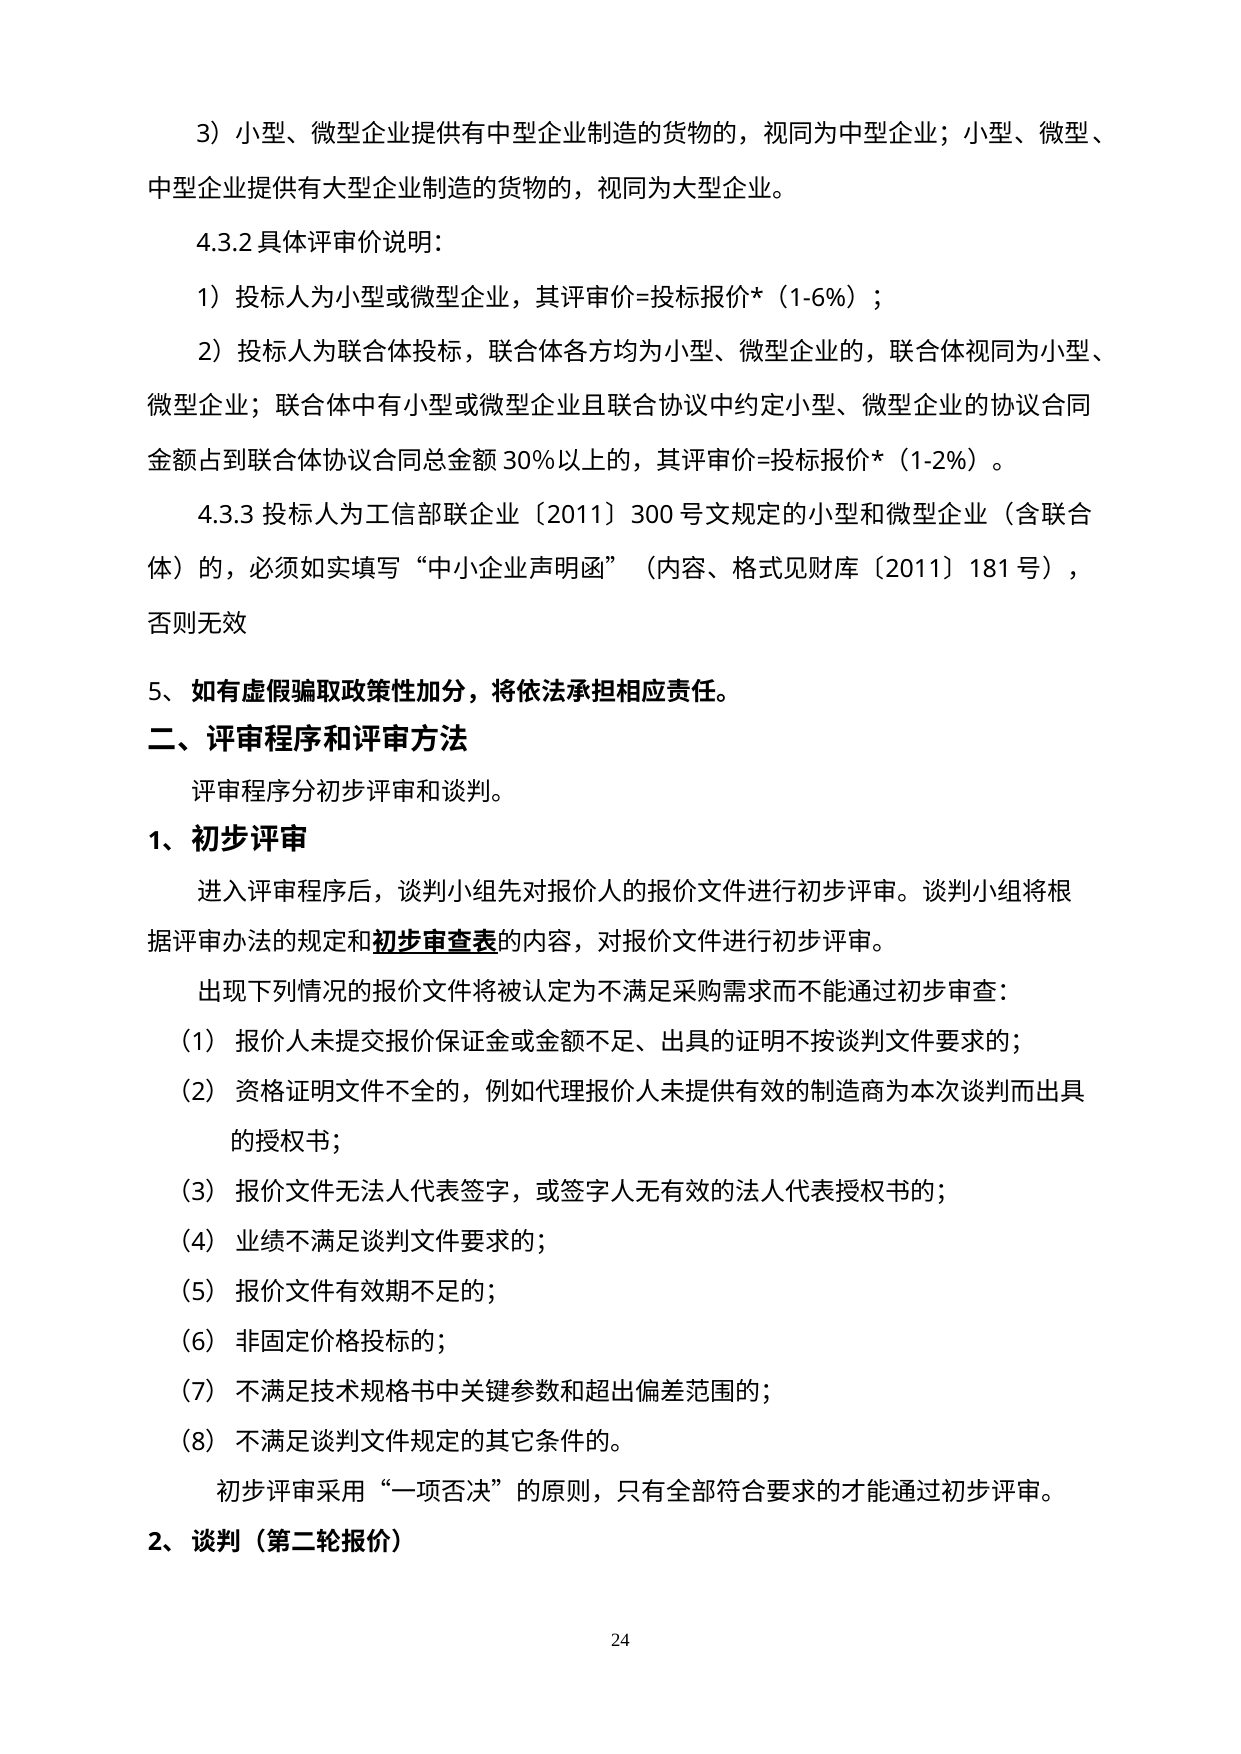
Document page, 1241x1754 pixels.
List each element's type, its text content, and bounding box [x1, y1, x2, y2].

text 评审程序分初步评审和谈判。 [191, 758, 1103, 808]
text 1）投标人为小型或微型企业，其评审价=投标报价*（1-6%）； [148, 277, 1092, 313]
text 出现下列情况的报价文件将被认定为不满足采购需求而不能通过初步审查： [148, 958, 1092, 1008]
list 不满足技术规格书中关键参数和超出偏差范围的； [166, 1358, 1092, 1408]
list 评审程序和评审方法 [148, 708, 1103, 758]
list 报价人未提交报价保证金或金额不足、出具的证明不按谈判文件要求的； [166, 1008, 1092, 1058]
text 进入评审程序后，谈判小组先对报价人的报价文件进行初步评审。谈判小组将根据评审办法的规定和初步审查表的内容，对报价文件进行初步评审。 [148, 858, 1092, 958]
list 如有虚假骗取政策性加分，将依法承担相应责任。 [148, 658, 1092, 708]
text 4.3.2具体评审价说明： [148, 223, 1092, 259]
list 初步评审 [148, 808, 1092, 858]
text 4.3.3 投标人为工信部联企业〔2011〕300号文规定的小型和微型企业（含联合体）的，必须如实填写“中小企业声明函”（内容、格式见财库〔2011〕181号），否则无效 [148, 494, 1092, 639]
list 业绩不满足谈判文件要求的； [166, 1208, 1092, 1258]
list 不满足谈判文件规定的其它条件的。 [166, 1408, 1092, 1458]
list 报价文件有效期不足的； [166, 1258, 1092, 1308]
text 2）投标人为联合体投标，联合体各方均为小型、微型企业的，联合体视同为小型、微型企业；联合体中有小型或微型企业且联合协议中约定小型、微型企业的协议合同金额占到联合体协议合同总金额30％以上的，其评审价=投标报价*（1-2%）。 [148, 331, 1092, 476]
text 3）小型、微型企业提供有中型企业制造的货物的，视同为中型企业；小型、微型、中型企业提供有大型企业制造的货物的，视同为大型企业。 [148, 114, 1092, 204]
text 初步评审采用“一项否决”的原则，只有全部符合要求的才能通过初步评审。 [166, 1458, 1092, 1508]
list 谈判（第二轮报价） [148, 1508, 1092, 1558]
list 报价文件无法人代表签字，或签字人无有效的法人代表授权书的； [166, 1158, 1092, 1208]
list 资格证明文件不全的，例如代理报价人未提供有效的制造商为本次谈判而出具的授权书； [166, 1058, 1092, 1158]
list 非固定价格投标的； [166, 1308, 1092, 1358]
